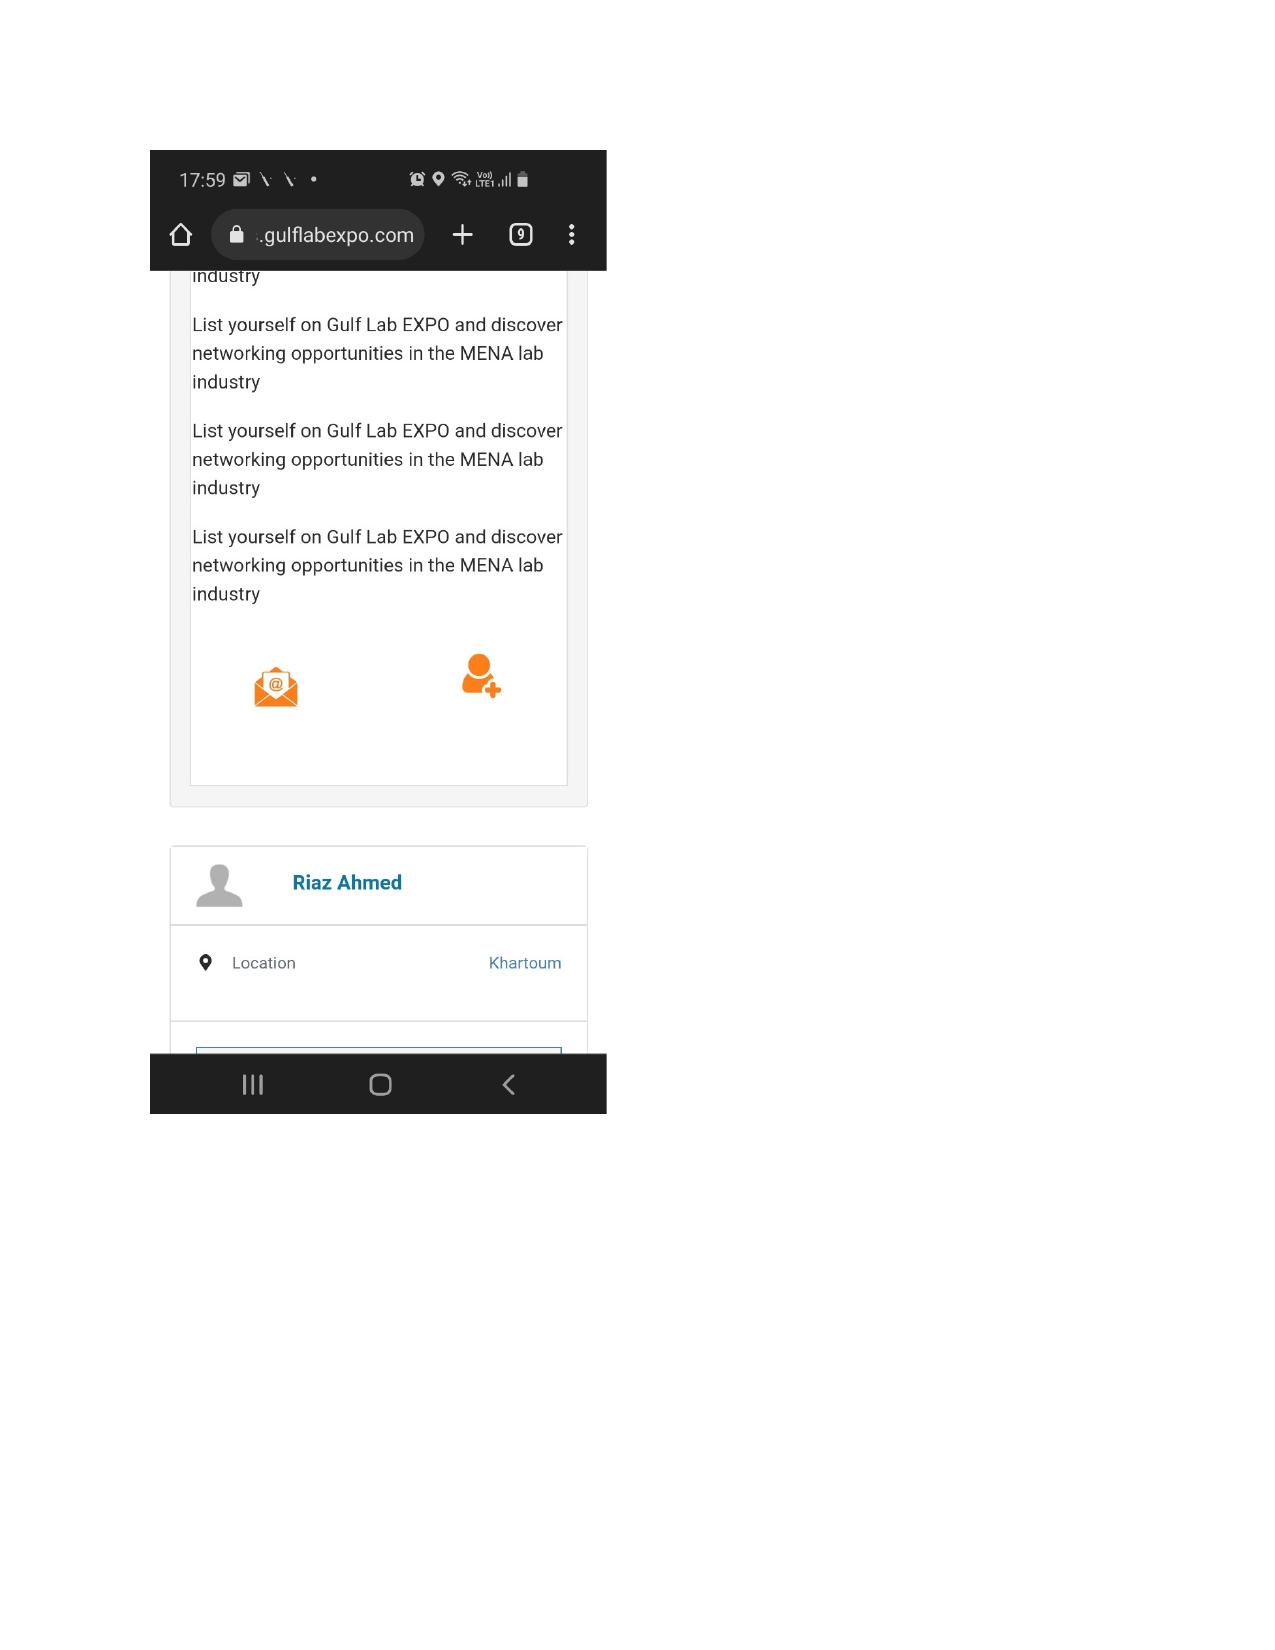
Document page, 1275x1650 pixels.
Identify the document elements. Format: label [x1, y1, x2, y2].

picture [150, 150, 607, 1114]
